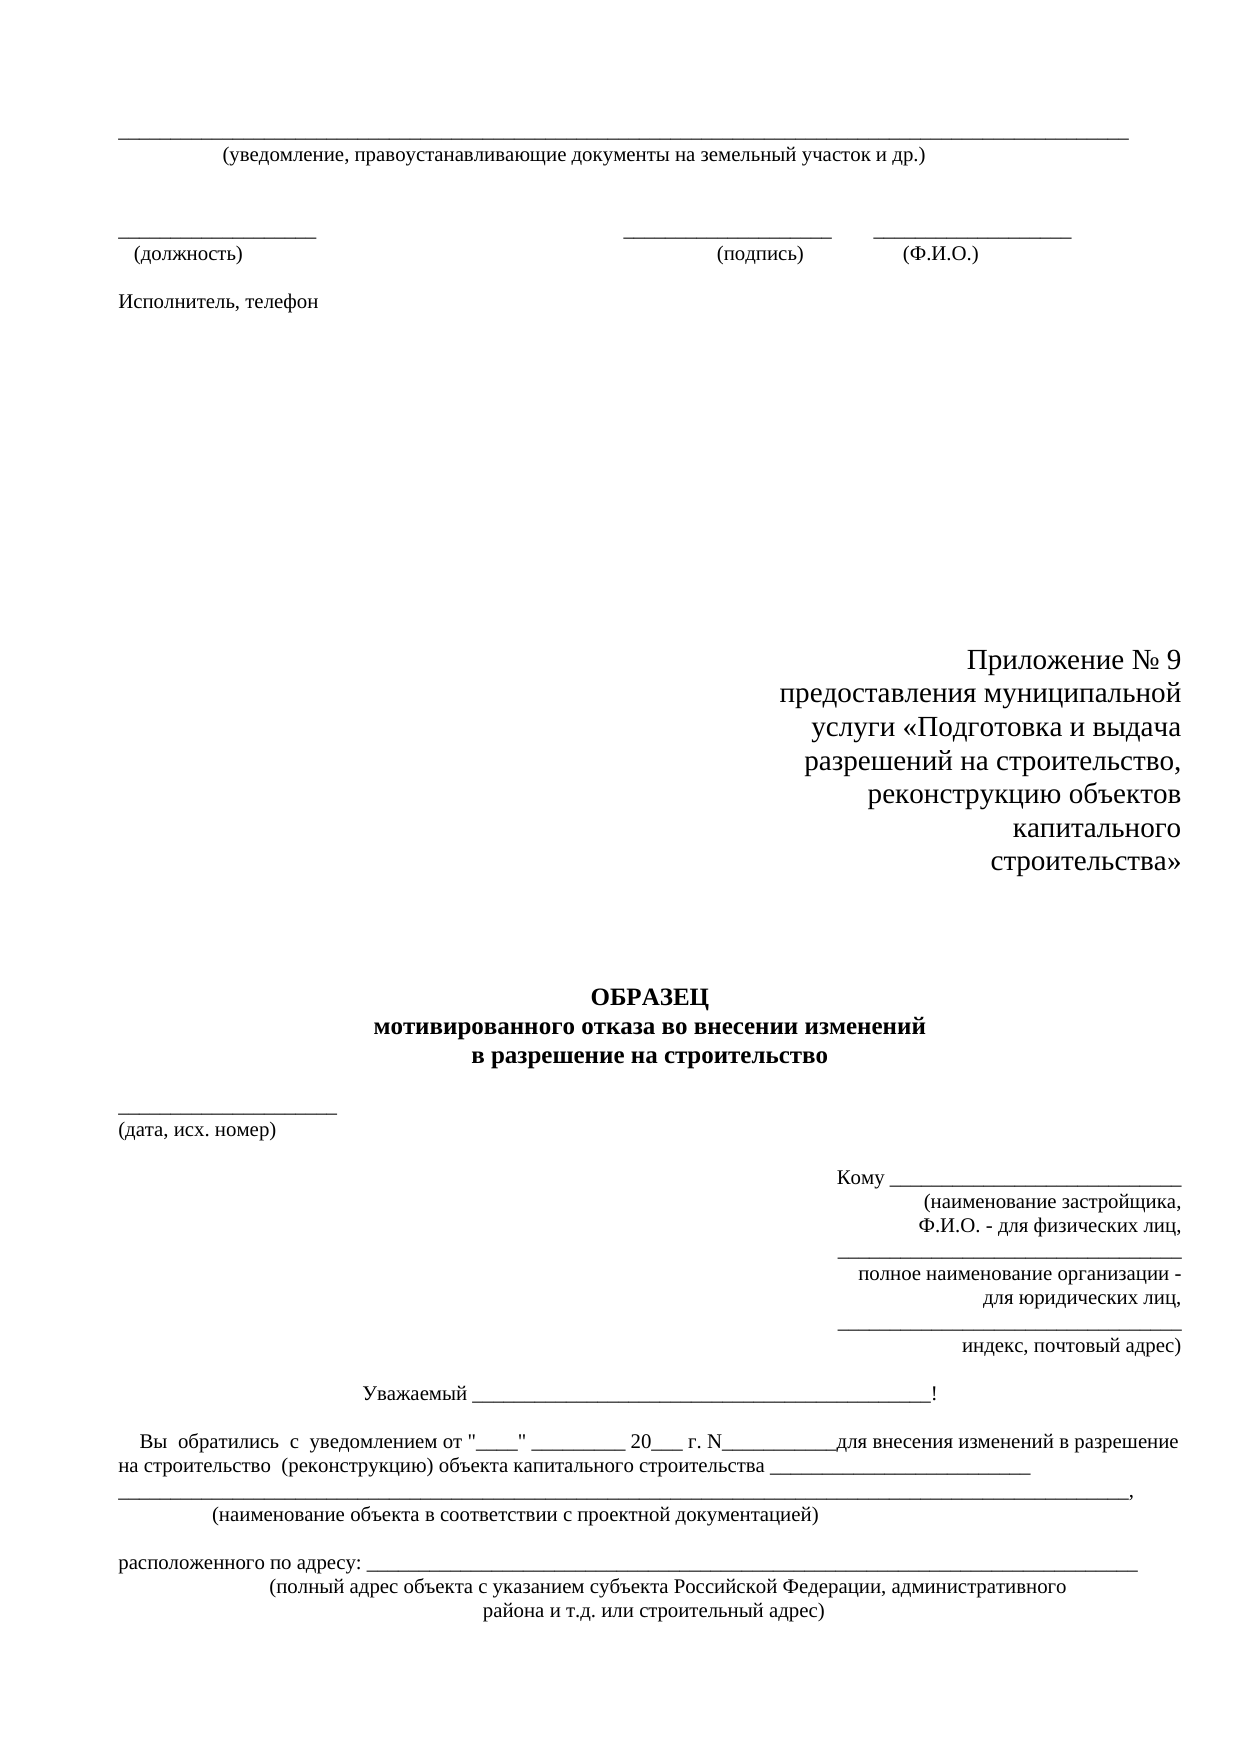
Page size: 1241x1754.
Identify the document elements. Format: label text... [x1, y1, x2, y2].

text (наименование объекта в соответствии с проектной документацией) [118, 1502, 1181, 1526]
text строительства» [694, 843, 1181, 877]
text индекс, почтовый адрес) [118, 1333, 1181, 1357]
text _________________________________ [118, 1309, 1181, 1333]
text Ф.И.О. - для физических лиц, [118, 1213, 1181, 1237]
text в разрешение на строительство [118, 1040, 1181, 1068]
text (дата, исх. номер) [118, 1117, 1181, 1141]
text Вы обратились с уведомлением от "____" _________ 20___ г. N___________для внесения изменений в разрешение на строительство (реконструкцию) объекта капитального строительства _________________________ [118, 1429, 1181, 1477]
text района и т.д. или строительный адрес) [118, 1598, 1181, 1622]
text (полный адрес объекта с указанием субъекта Российской Федерации, административного [118, 1574, 1181, 1598]
text для юридических лиц, [118, 1285, 1181, 1309]
text Уважаемый ____________________________________________! [118, 1381, 1181, 1405]
text Кому ____________________________ [118, 1165, 1181, 1189]
text предоставления муниципальной услуги «Подготовка и выдача разрешений на строительство, реконструкцию объектов капитального [694, 676, 1181, 843]
text (уведомление, правоустанавливающие документы на земельный участок и др.) [118, 142, 1181, 166]
text _________________________________________________________________________________________________, [118, 1477, 1181, 1502]
text _________________________________ [118, 1237, 1181, 1261]
text (должность) (подпись) (Ф.И.О.) [118, 241, 1181, 265]
text Исполнитель, телефон [118, 289, 1181, 313]
text полное наименование организации - [118, 1261, 1181, 1285]
text мотивированного отказа во внесении изменений [118, 1011, 1181, 1040]
text _____________________ [118, 1092, 1181, 1117]
text Приложение № 9 [694, 642, 1181, 676]
text расположенного по адресу: __________________________________________________________________________ [118, 1550, 1181, 1574]
text ОБРАЗЕЦ [118, 982, 1181, 1011]
text ___________________ ____________________ ___________________ [118, 217, 1181, 241]
text (наименование застройщика, [118, 1189, 1181, 1213]
text _________________________________________________________________________________________________ [118, 118, 1181, 142]
